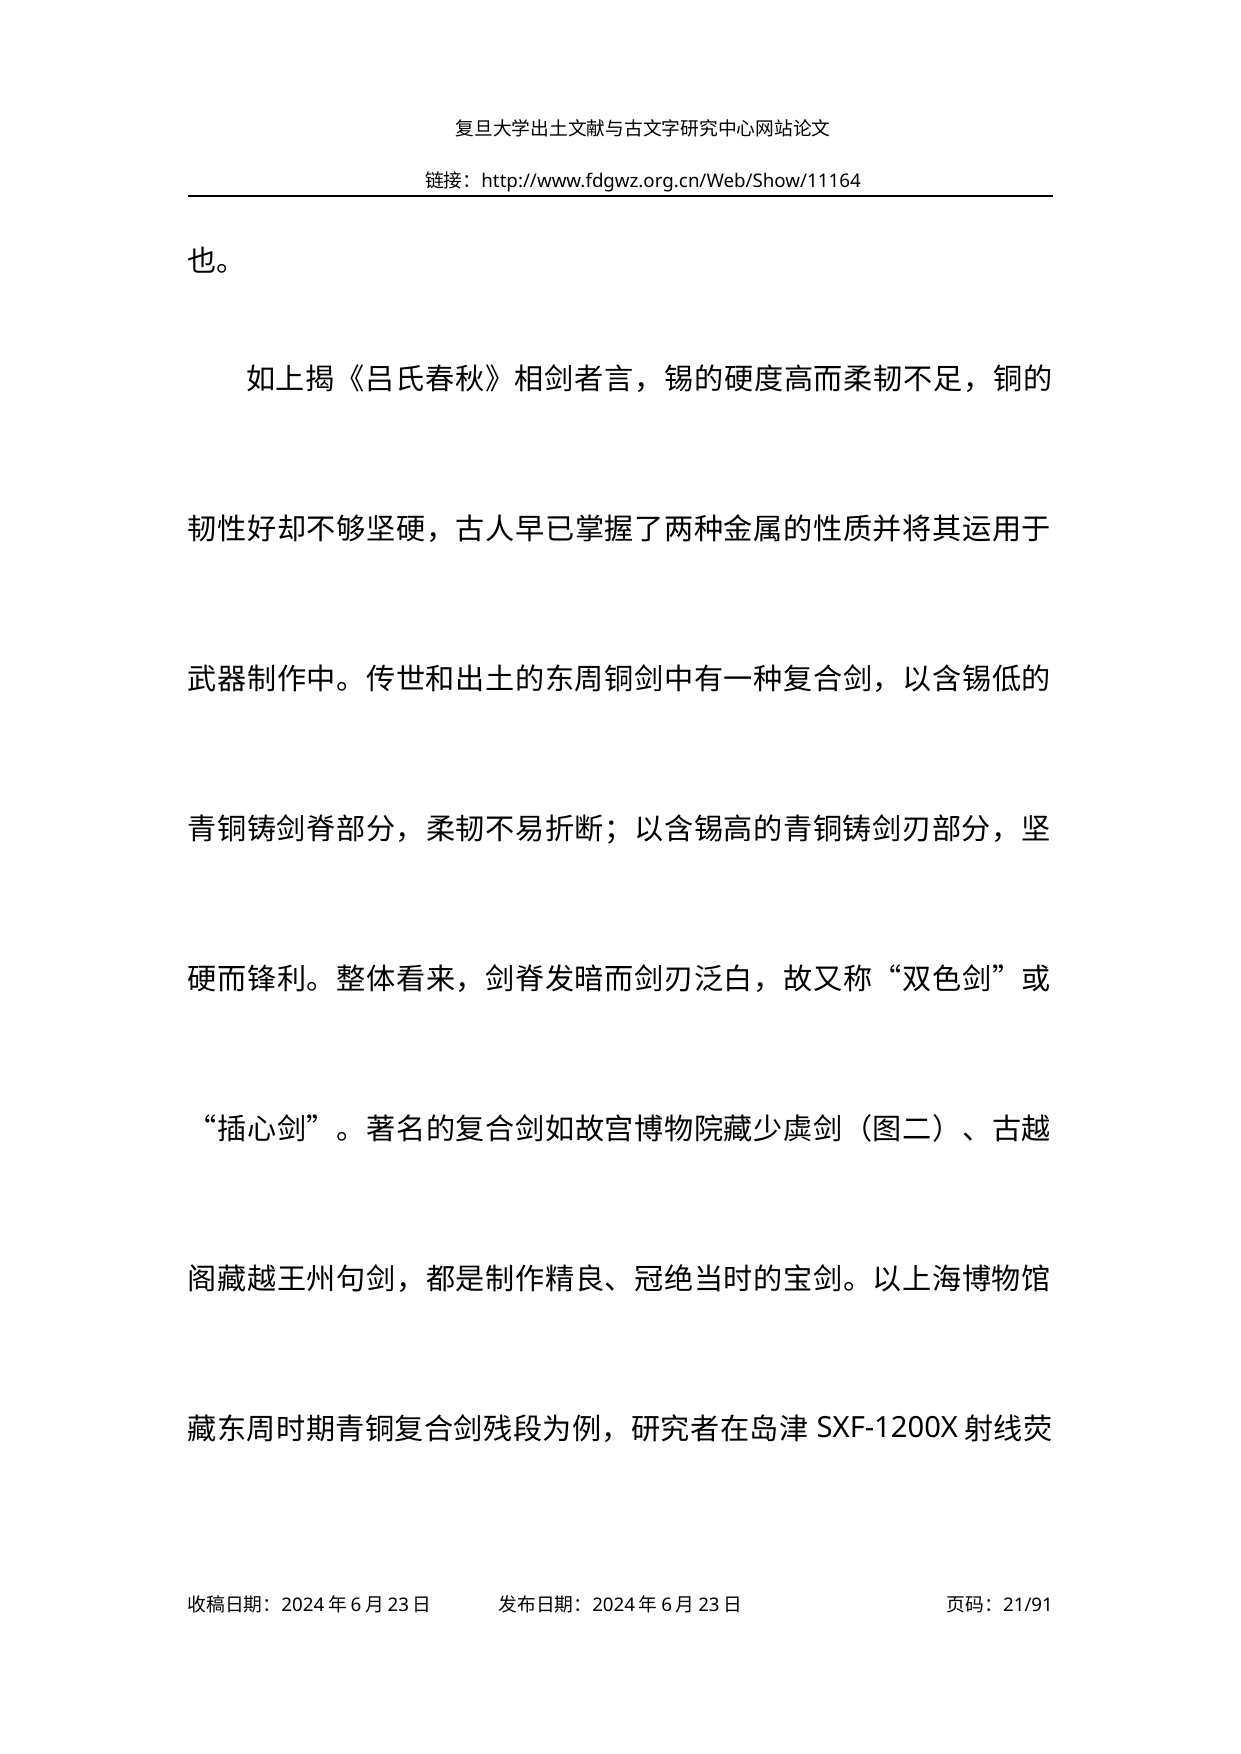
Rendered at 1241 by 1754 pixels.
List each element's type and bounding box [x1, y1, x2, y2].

text [187, 222, 1053, 297]
text [187, 339, 1053, 1464]
